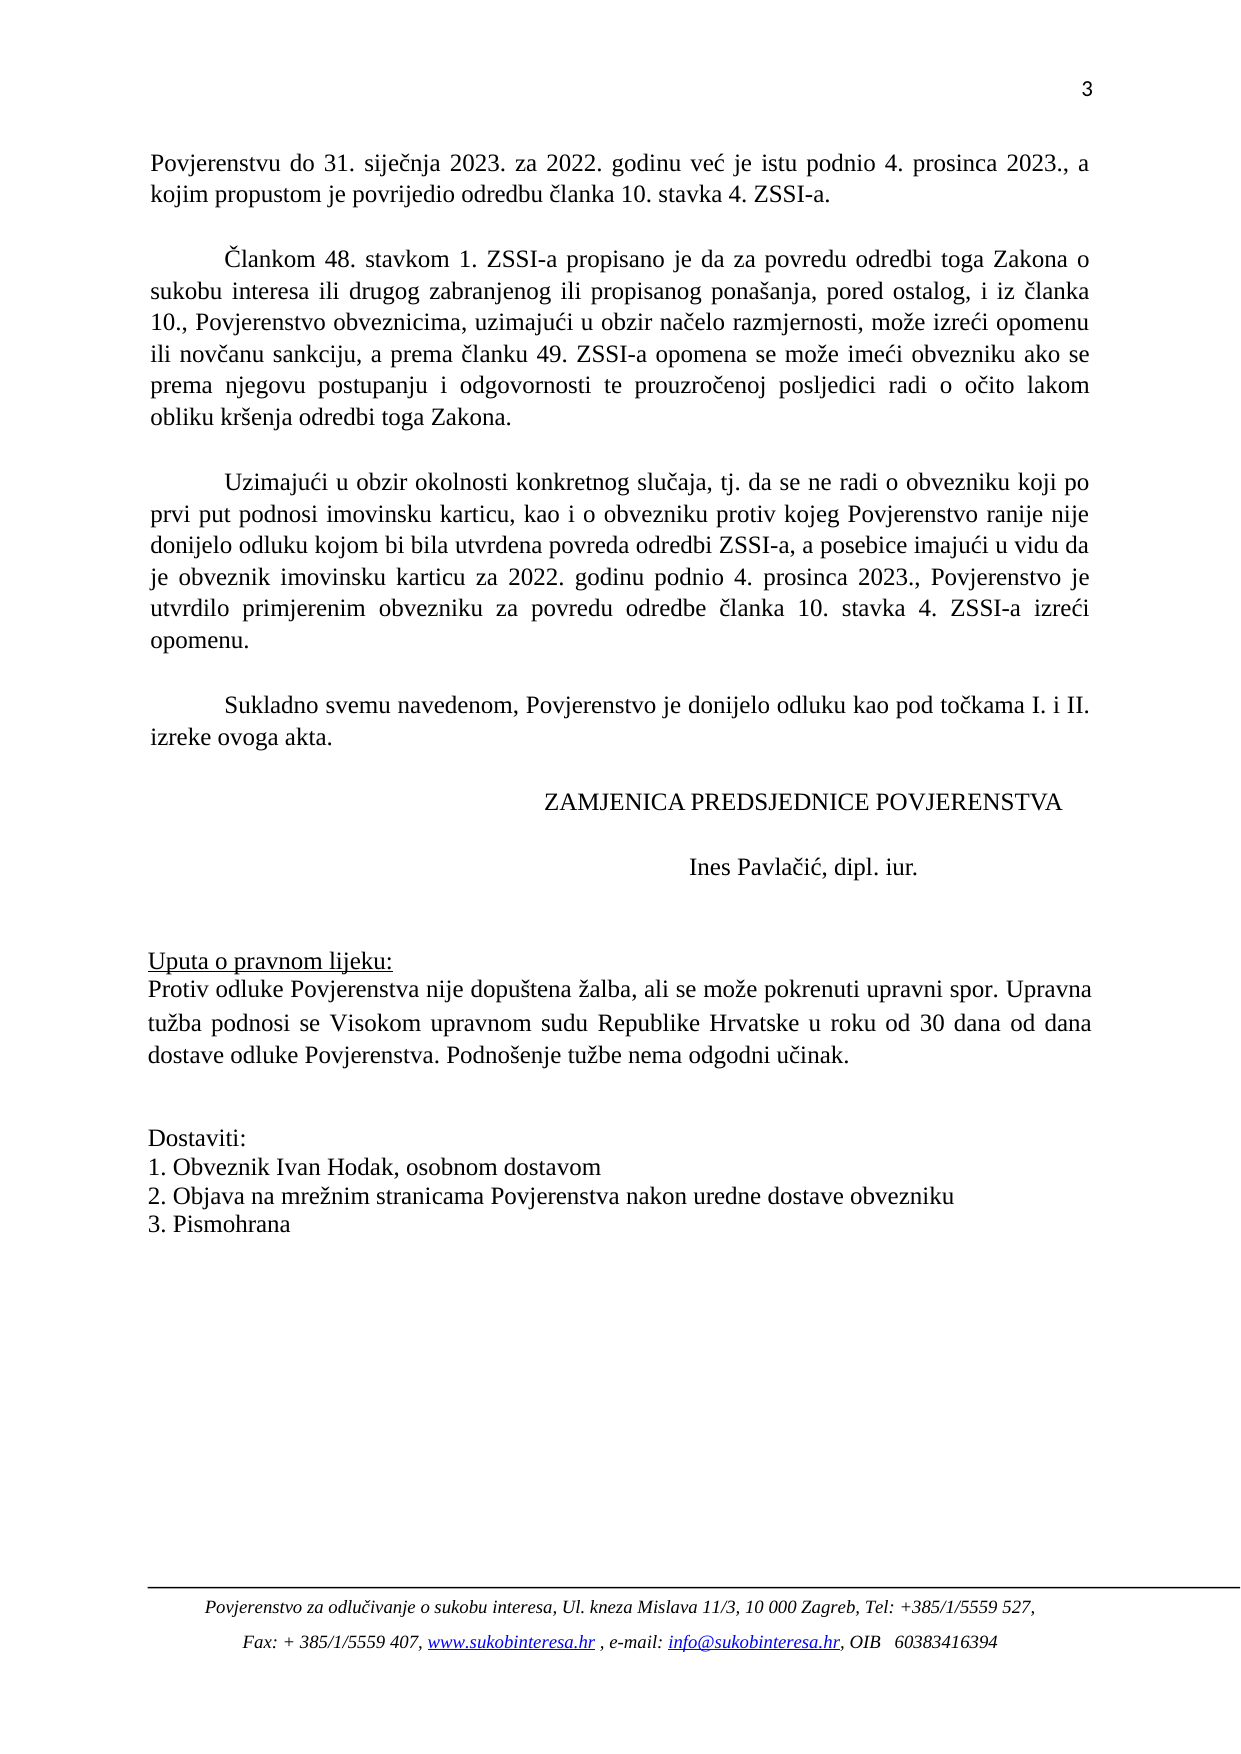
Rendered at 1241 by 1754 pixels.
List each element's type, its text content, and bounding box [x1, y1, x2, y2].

text 3. Pismohrana [148, 1209, 1092, 1238]
text Sukladno svemu navedenom, Povjerenstvo je donijelo odluku kao pod točkama I. i II. izreke ovoga akta. [150, 690, 1091, 751]
text Uzimajući u obzir okolnosti konkretnog slučaja, tj. da se ne radi o obvezniku koji po prvi put podnosi imovinsku karticu, kao i o obvezniku protiv kojeg Povjerenstvo ranije nije donijelo odluku kojom bi bila utvrdena povreda odredbi ZSSI-a, a posebice imajući u vidu da je obveznik imovinsku karticu za 2022. godinu podnio 4. prosinca 2023., Povjerenstvo je utvrdilo primjerenim obvezniku za povredu odredbe članka 10. stavka 4. ZSSI-a izreći opomenu. [150, 467, 1091, 654]
text Dostaviti: [148, 1123, 1092, 1152]
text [150, 148, 1091, 208]
text 1. Obveznik Ivan Hodak, osobnom dostavom [148, 1152, 1092, 1181]
text Uputa o pravnom lijeku: [148, 946, 1092, 974]
text Ines Pavlačić, dipl. iur. [516, 852, 1091, 881]
text 2. Objava na mrežnim stranicama Povjerenstva nakon uredne dostave obvezniku [148, 1181, 1092, 1209]
text Protiv odluke Povjerenstva nije dopuštena žalba, ali se može pokrenuti upravni spor. Upravna tužba podnosi se Visokom upravnom sudu Republike Hrvatske u roku od 30 dana od dana dostave odluke Povjerenstva. Podnošenje tužbe nema odgodni učinak. [148, 974, 1092, 1069]
text ZAMJENICA PREDSJEDNICE POVJERENSTVA [516, 787, 1091, 816]
text Člankom 48. stavkom 1. ZSSI-a propisano je da za povredu odredbi toga Zakona o sukobu interesa ili drugog zabranjenog ili propisanog ponašanja, pored ostalog, i iz članka 10., Povjerenstvo obveznicima, uzimajući u obzir načelo razmjernosti, može izreći opomenu ili novčanu sankciju, a prema članku 49. ZSSI-a opomena se može imeći obvezniku ako se prema njegovu postupanju i odgovornosti te prouzročenoj posljedici radi o očito lakom obliku kršenja odredbi toga Zakona. [150, 244, 1091, 431]
